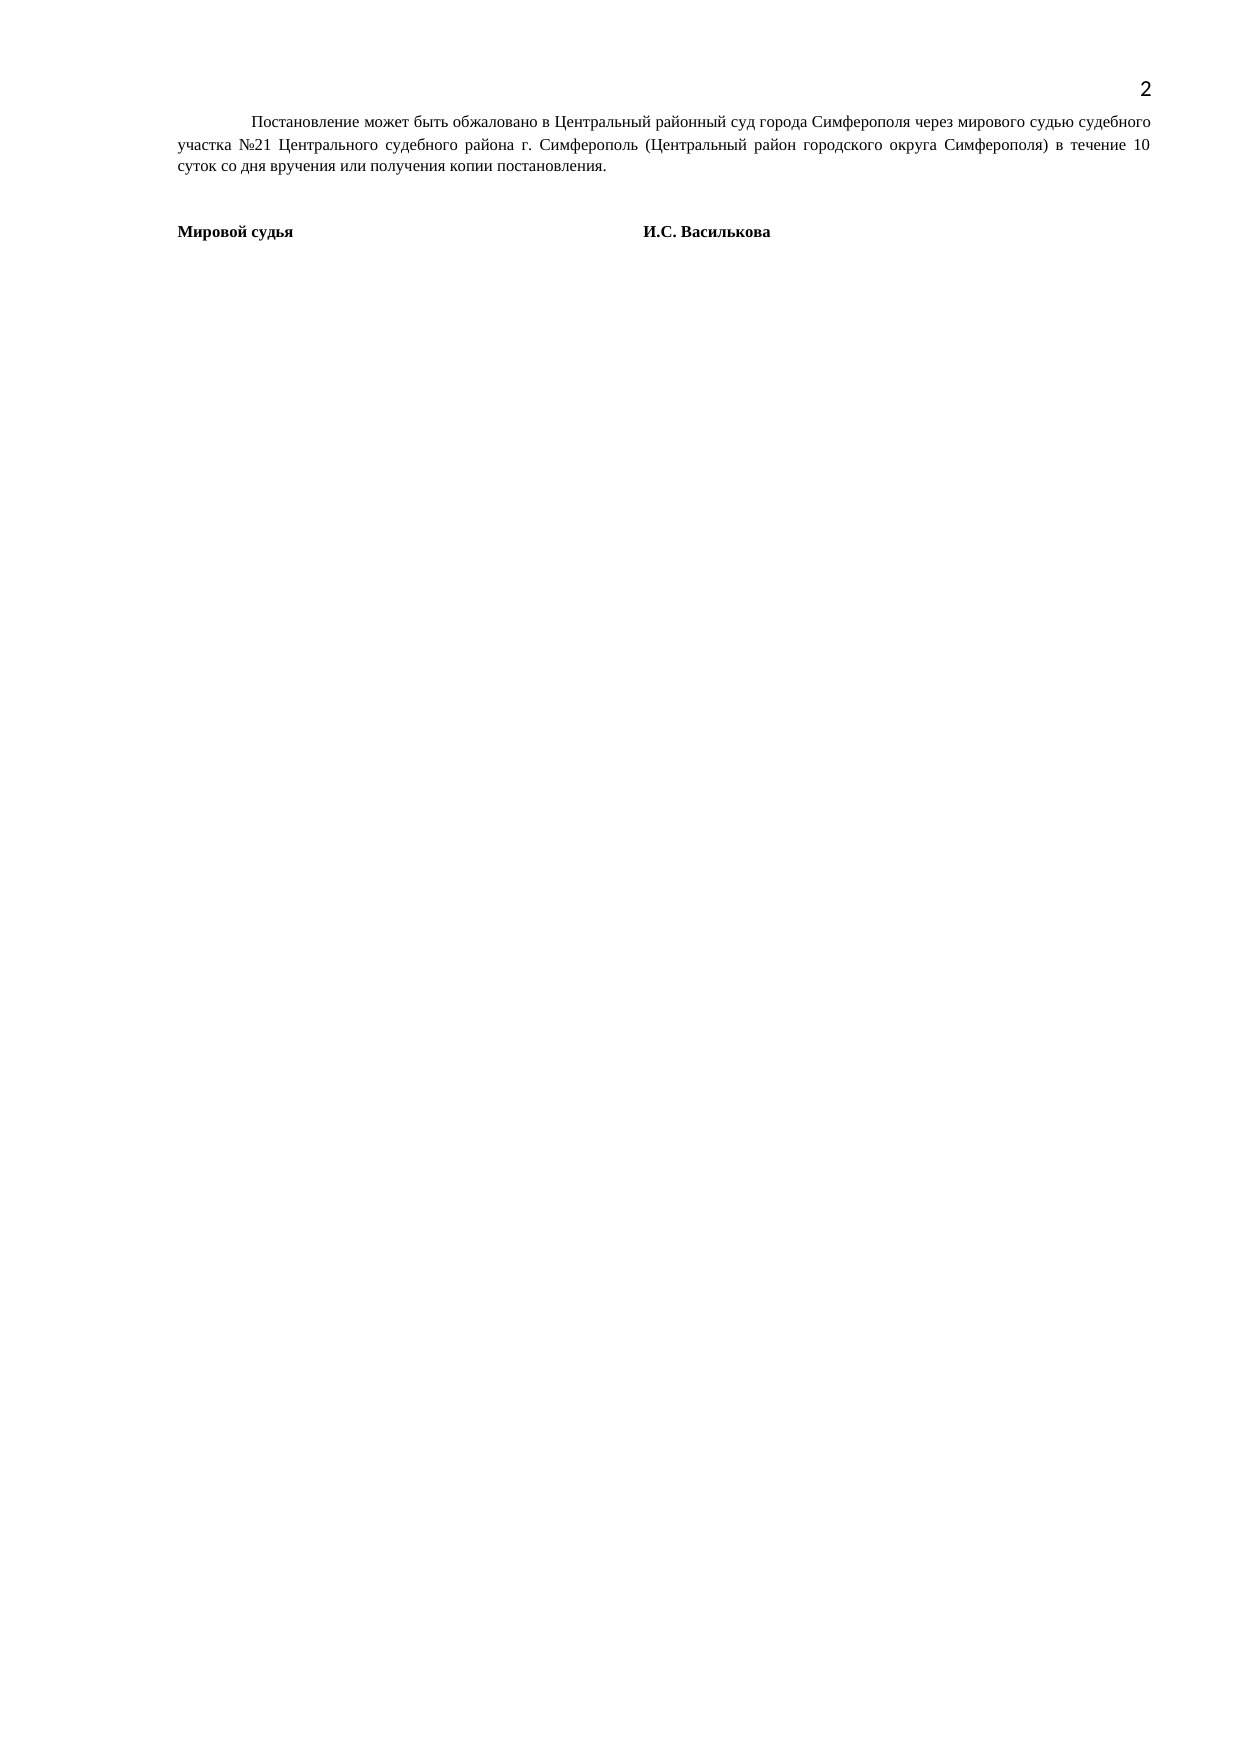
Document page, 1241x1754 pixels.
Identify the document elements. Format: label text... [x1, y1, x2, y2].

text Мировой судья И.С. Василькова [177, 222, 1152, 241]
text Постановление может быть обжаловано в Центральный районный суд города Симферополя через мирового судью судебного участка №21 Центрального судебного района г. Симферополь (Центральный район городского округа Симферополя) в течение 10 суток со дня вручения или получения копии постановления. [177, 112, 1152, 175]
